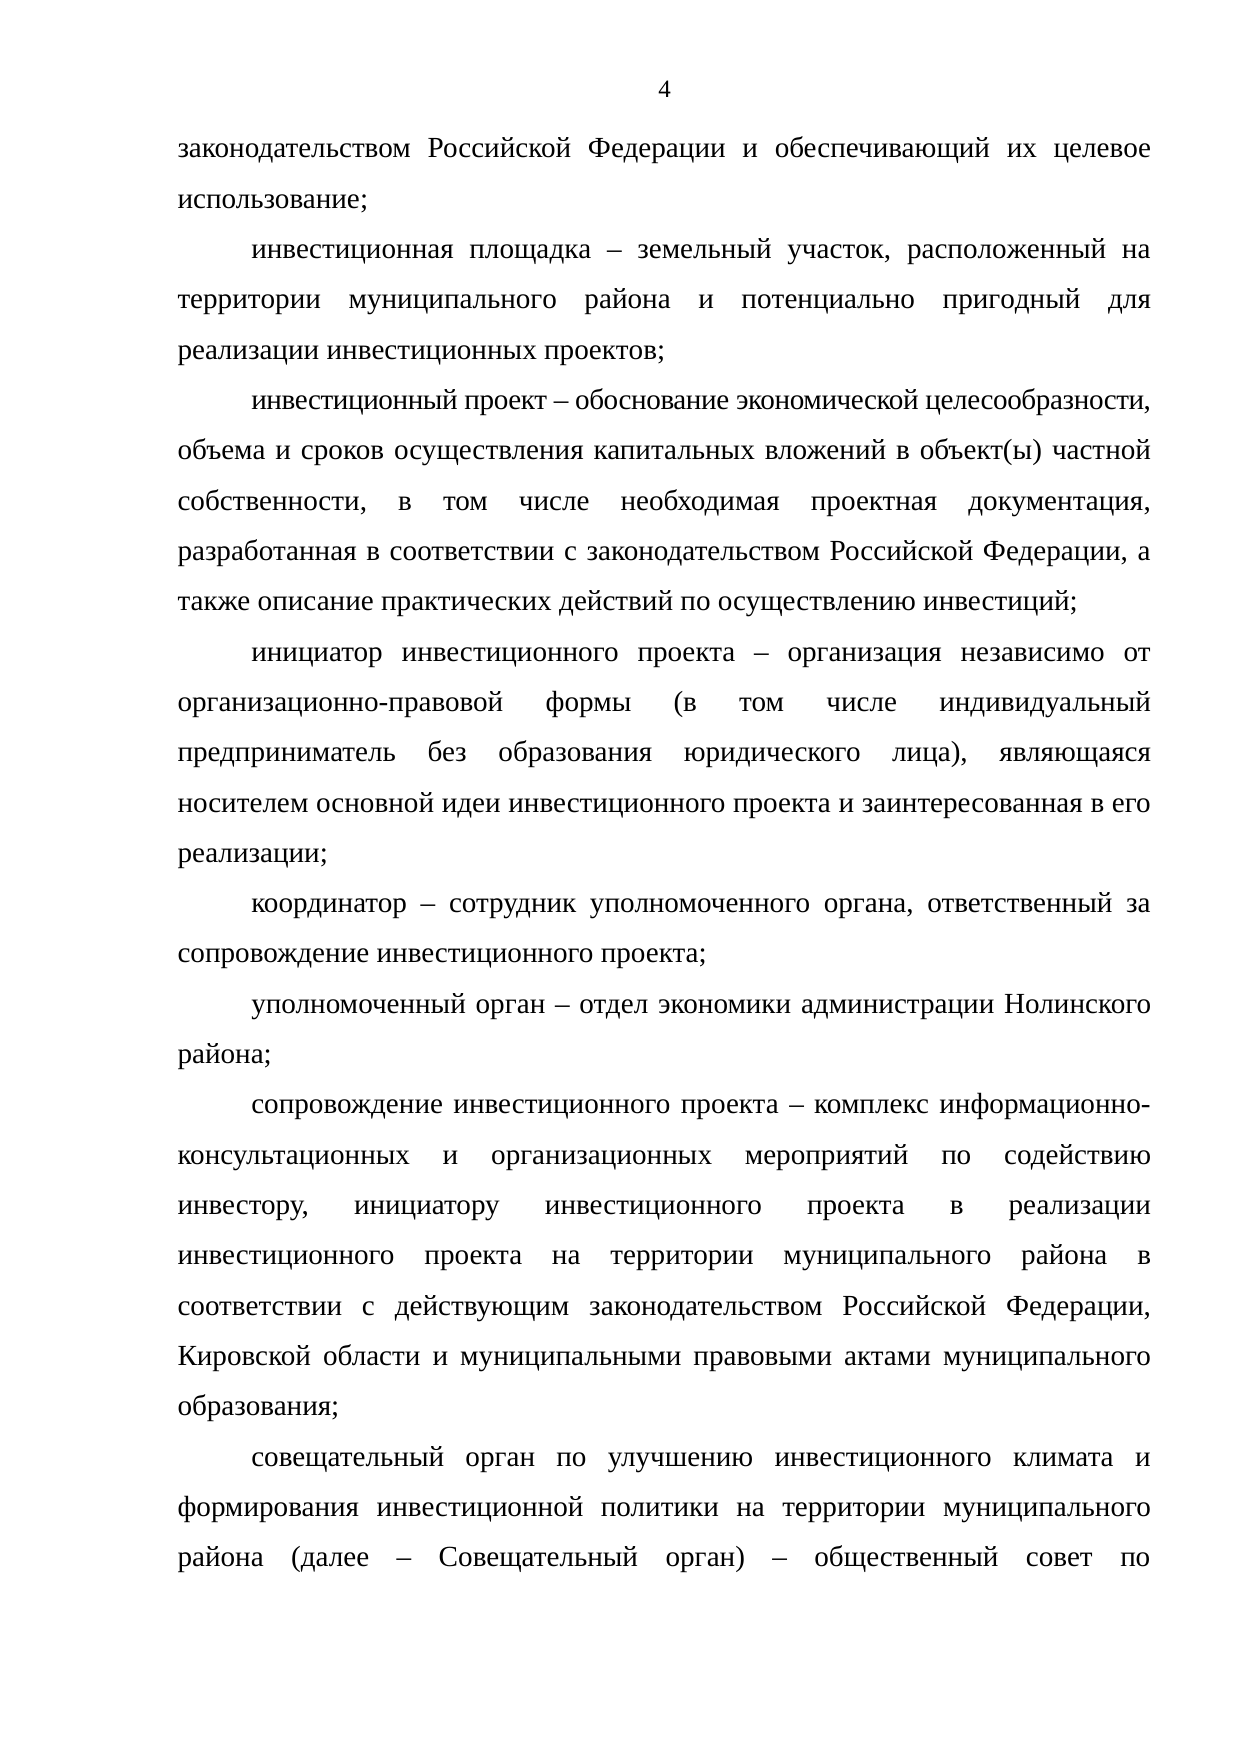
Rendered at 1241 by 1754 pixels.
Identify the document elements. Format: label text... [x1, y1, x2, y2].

text инициатор инвестиционного проекта – организация независимо от организационно-правовой формы (в том числе индивидуальный предприниматель без образования юридического лица), являющаяся носителем основной идеи инвестиционного проекта и заинтересованная в его реализации; [177, 634, 1152, 868]
text сопровождение инвестиционного проекта – комплекс информационно-консультационных и организационных мероприятий по содействию инвестору, инициатору инвестиционного проекта в реализации инвестиционного проекта на территории муниципального района в соответствии с действующим законодательством Российской Федерации, Кировской области и муниципальными правовыми актами муниципального образования; [177, 1087, 1152, 1422]
text уполномоченный орган – отдел экономики администрации Нолинского района; [177, 986, 1152, 1070]
text инвестиционная площадка – земельный участок, расположенный на территории муниципального района и потенциально пригодный для реализации инвестиционных проектов; [177, 231, 1152, 365]
text координатор – сотрудник уполномоченного органа, ответственный за сопровождение инвестиционного проекта; [177, 885, 1152, 969]
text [177, 131, 1152, 214]
text инвестиционный проект – обоснование экономической целесообразности, объема и сроков осуществления капитальных вложений в объект(ы) частной собственности, в том числе необходимая проектная документация, разработанная в соответствии с законодательством Российской Федерации, а также описание практических действий по осуществлению инвестиций; [177, 382, 1152, 617]
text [177, 1439, 1152, 1573]
